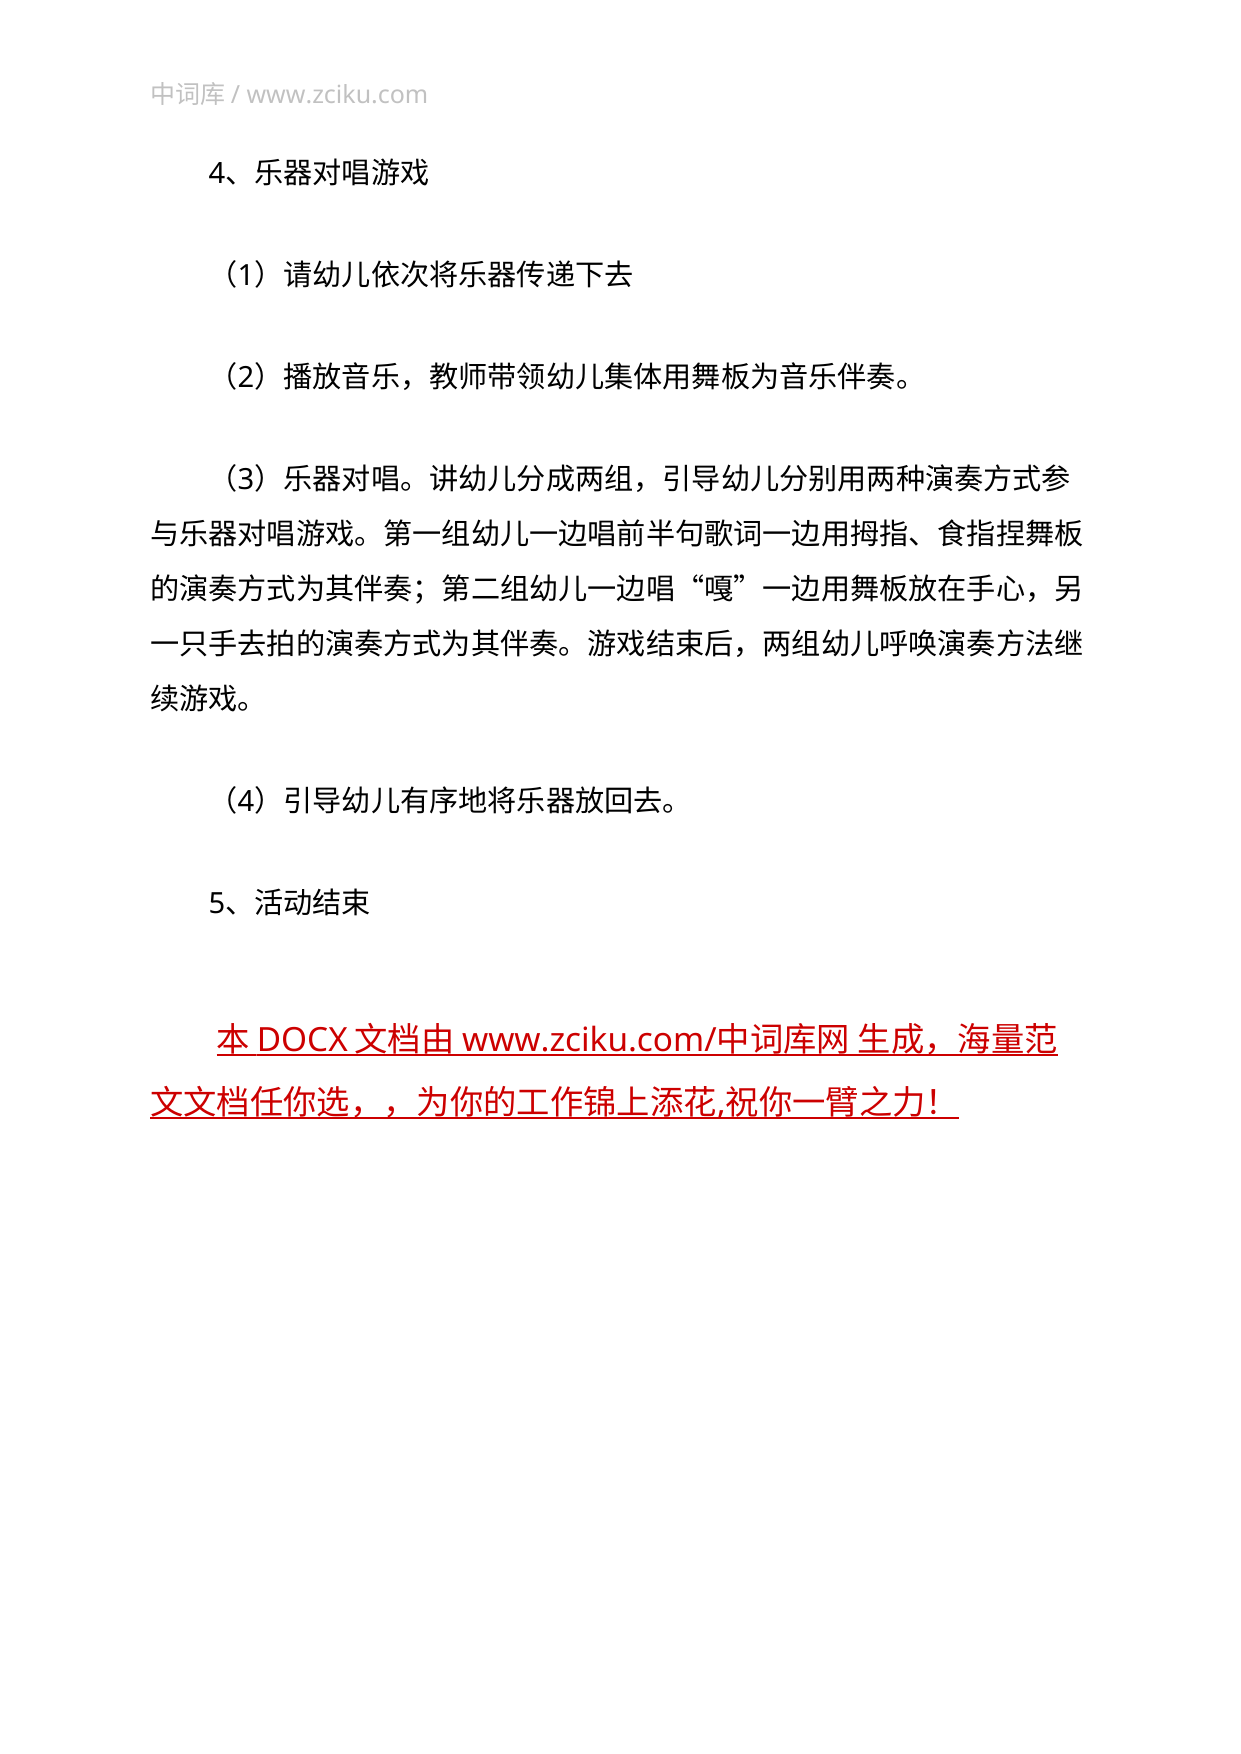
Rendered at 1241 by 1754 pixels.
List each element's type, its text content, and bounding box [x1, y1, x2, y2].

text （2）播放音乐，教师带领幼儿集体用舞板为音乐伴奏。 [150, 354, 1090, 396]
text 本DOCX文档由 www.zciku.com/中词库网 生成，海量范文文档任你选，，为你的工作锦上添花,祝你一臂之力！ [150, 1013, 1090, 1124]
text （4）引导幼儿有序地将乐器放回去。 [150, 777, 1090, 820]
text （3）乐器对唱。讲幼儿分成两组，引导幼儿分别用两种演奏方式参与乐器对唱游戏。第一组幼儿一边唱前半句歌词一边用拇指、食指捏舞板的演奏方式为其伴奏；第二组幼儿一边唱“嘎”一边用舞板放在手心，另一只手去拍的演奏方式为其伴奏。游戏结束后，两组幼儿呼唤演奏方法继续游戏。 [150, 456, 1090, 718]
text 4、乐器对唱游戏 [150, 150, 1090, 192]
text 5、活动结束 [150, 879, 1090, 922]
text （1）请幼儿依次将乐器传递下去 [150, 252, 1090, 294]
